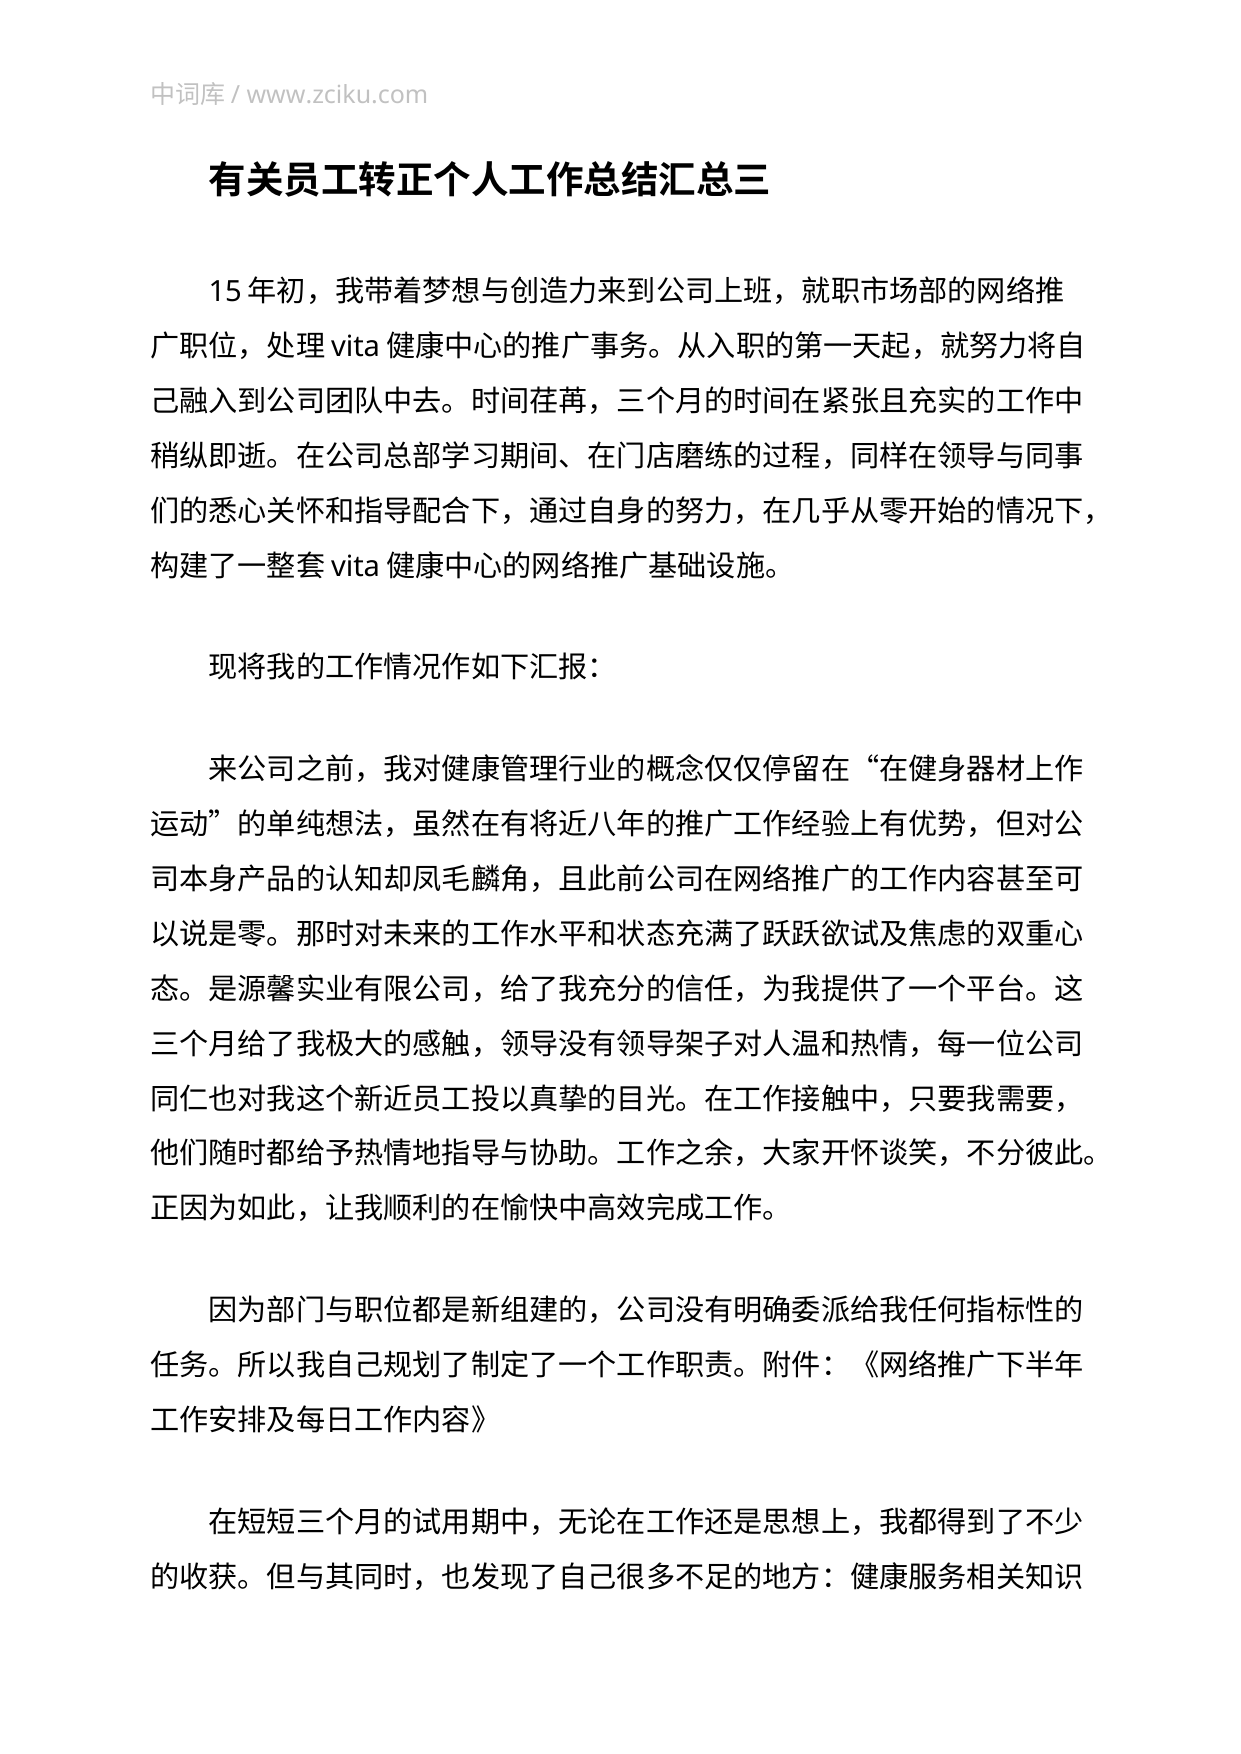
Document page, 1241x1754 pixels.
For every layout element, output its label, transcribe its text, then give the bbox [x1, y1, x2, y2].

text 因为部门与职位都是新组建的，公司没有明确委派给我任何指标性的任务。所以我自己规划了制定了一个工作职责。附件：《网络推广下半年工作安排及每日工作内容》 [150, 1287, 1090, 1439]
text 现将我的工作情况作如下汇报： [150, 644, 1090, 686]
text 来公司之前，我对健康管理行业的概念仅仅停留在“在健身器材上作运动”的单纯想法，虽然在有将近八年的推广工作经验上有优势，但对公司本身产品的认知却凤毛麟角，且此前公司在网络推广的工作内容甚至可以说是零。那时对未来的工作水平和状态充满了跃跃欲试及焦虑的双重心态。是源馨实业有限公司，给了我充分的信任，为我提供了一个平台。这三个月给了我极大的感触，领导没有领导架子对人温和热情，每一位公司同仁也对我这个新近员工投以真挚的目光。在工作接触中，只要我需要，他们随时都给予热情地指导与协助。工作之余，大家开怀谈笑，不分彼此。正因为如此，让我顺利的在愉快中高效完成工作。 [150, 746, 1090, 1227]
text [150, 1498, 1090, 1596]
text 15年初，我带着梦想与创造力来到公司上班，就职市场部的网络推广职位，处理vita健康中心的推广事务。从入职的第一天起，就努力将自己融入到公司团队中去。时间荏苒，三个月的时间在紧张且充实的工作中稍纵即逝。在公司总部学习期间、在门店磨练的过程，同样在领导与同事们的悉心关怀和指导配合下，通过自身的努力，在几乎从零开始的情况下，构建了一整套vita健康中心的网络推广基础设施。 [150, 267, 1090, 584]
text 有关员工转正个人工作总结汇总三 [150, 150, 1090, 204]
